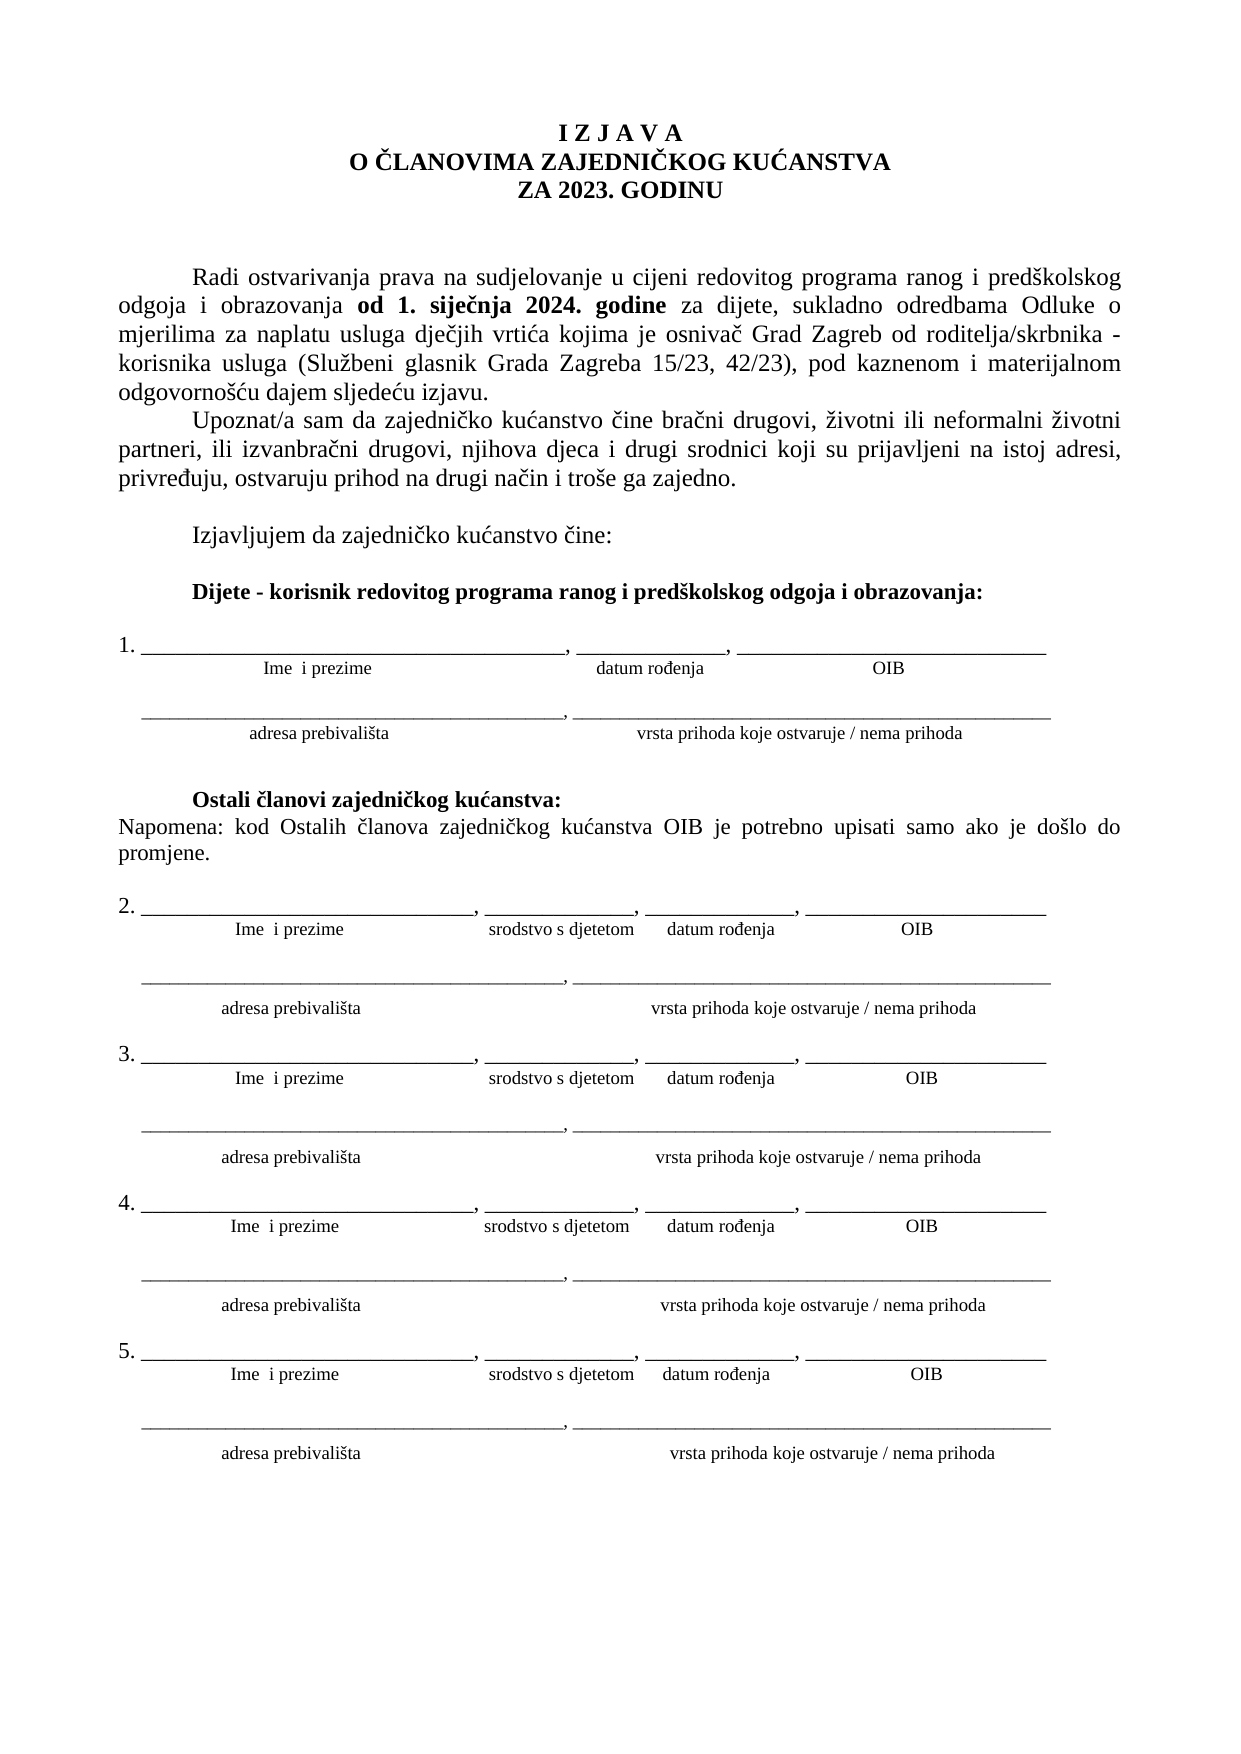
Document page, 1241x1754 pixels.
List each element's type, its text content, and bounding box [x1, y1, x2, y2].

text _____________________________________________, ___________________________________________________ [118, 1113, 1122, 1135]
text adresa prebivališta vrsta prihoda koje ostvaruje / nema prihoda [118, 1146, 1122, 1167]
text 4. _____________________________, _____________, _____________, _____________________ [118, 1189, 1122, 1215]
text Dijete - korisnik redovitog programa ranog i predškolskog odgoja i obrazovanja: [118, 578, 1122, 604]
text _____________________________________________, ___________________________________________________ [118, 965, 1122, 986]
text adresa prebivališta vrsta prihoda koje ostvaruje / nema prihoda [118, 1294, 1122, 1315]
text 1. _____________________________________, _____________, ___________________________ [118, 631, 1122, 657]
text Ime i prezime datum rođenja OIB [118, 657, 1122, 679]
text adresa prebivališta vrsta prihoda koje ostvaruje / nema prihoda [118, 997, 1122, 1019]
text _____________________________________________, ___________________________________________________ [118, 1262, 1122, 1283]
text Ime i prezime srodstvo s djetetom datum rođenja OIB [118, 1215, 1122, 1237]
text 3. _____________________________, _____________, _____________, _____________________ [118, 1040, 1122, 1067]
text O ČLANOVIMA ZAJEDNIČKOG KUĆANSTVA [118, 147, 1122, 176]
text ZA 2023. GODINU [118, 176, 1122, 204]
text Upoznat/a sam da zajedničko kućanstvo čine bračni drugovi, životni ili neformalni životni partneri, ili izvanbračni drugovi, njihova djeca i drugi srodnici koji su prijavljeni na istoj adresi, privređuju, ostvaruju prihod na drugi način i troše ga zajedno. [118, 406, 1122, 492]
text I Z J A V A [118, 118, 1122, 147]
text adresa prebivališta vrsta prihoda koje ostvaruje / nema prihoda [118, 722, 1122, 743]
text 2. _____________________________, _____________, _____________, _____________________ [118, 892, 1122, 918]
text _____________________________________________, ___________________________________________________ [118, 700, 1122, 722]
text Napomena: kod Ostalih članova zajedničkog kućanstva OIB je potrebno upisati samo ako je došlo do promjene. [118, 813, 1122, 866]
text Izjavljujem da zajedničko kućanstvo čine: [118, 521, 1122, 549]
text Radi ostvarivanja prava na sudjelovanje u cijeni redovitog programa ranog i predškolskog odgoja i obrazovanja od 1. siječnja 2024. godine za dijete, sukladno odredbama Odluke o mjerilima za naplatu usluga dječjih vrtića kojima je osnivač Grad Zagreb od roditelja/skrbnika - korisnika usluga (Službeni glasnik Grada Zagreba 15/23, 42/23), pod kaznenom i materijalnom odgovornošću dajem sljedeću izjavu. [118, 262, 1122, 406]
text adresa prebivališta vrsta prihoda koje ostvaruje / nema prihoda [118, 1442, 1122, 1464]
text Ime i prezime srodstvo s djetetom datum rođenja OIB [118, 1363, 1122, 1385]
text Ime i prezime srodstvo s djetetom datum rođenja OIB [118, 1067, 1122, 1088]
text Ostali članovi zajedničkog kućanstva: [118, 787, 1122, 813]
text 5. _____________________________, _____________, _____________, _____________________ [118, 1337, 1122, 1363]
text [118, 1410, 1122, 1431]
text Ime i prezime srodstvo s djetetom datum rođenja OIB [118, 918, 1122, 940]
